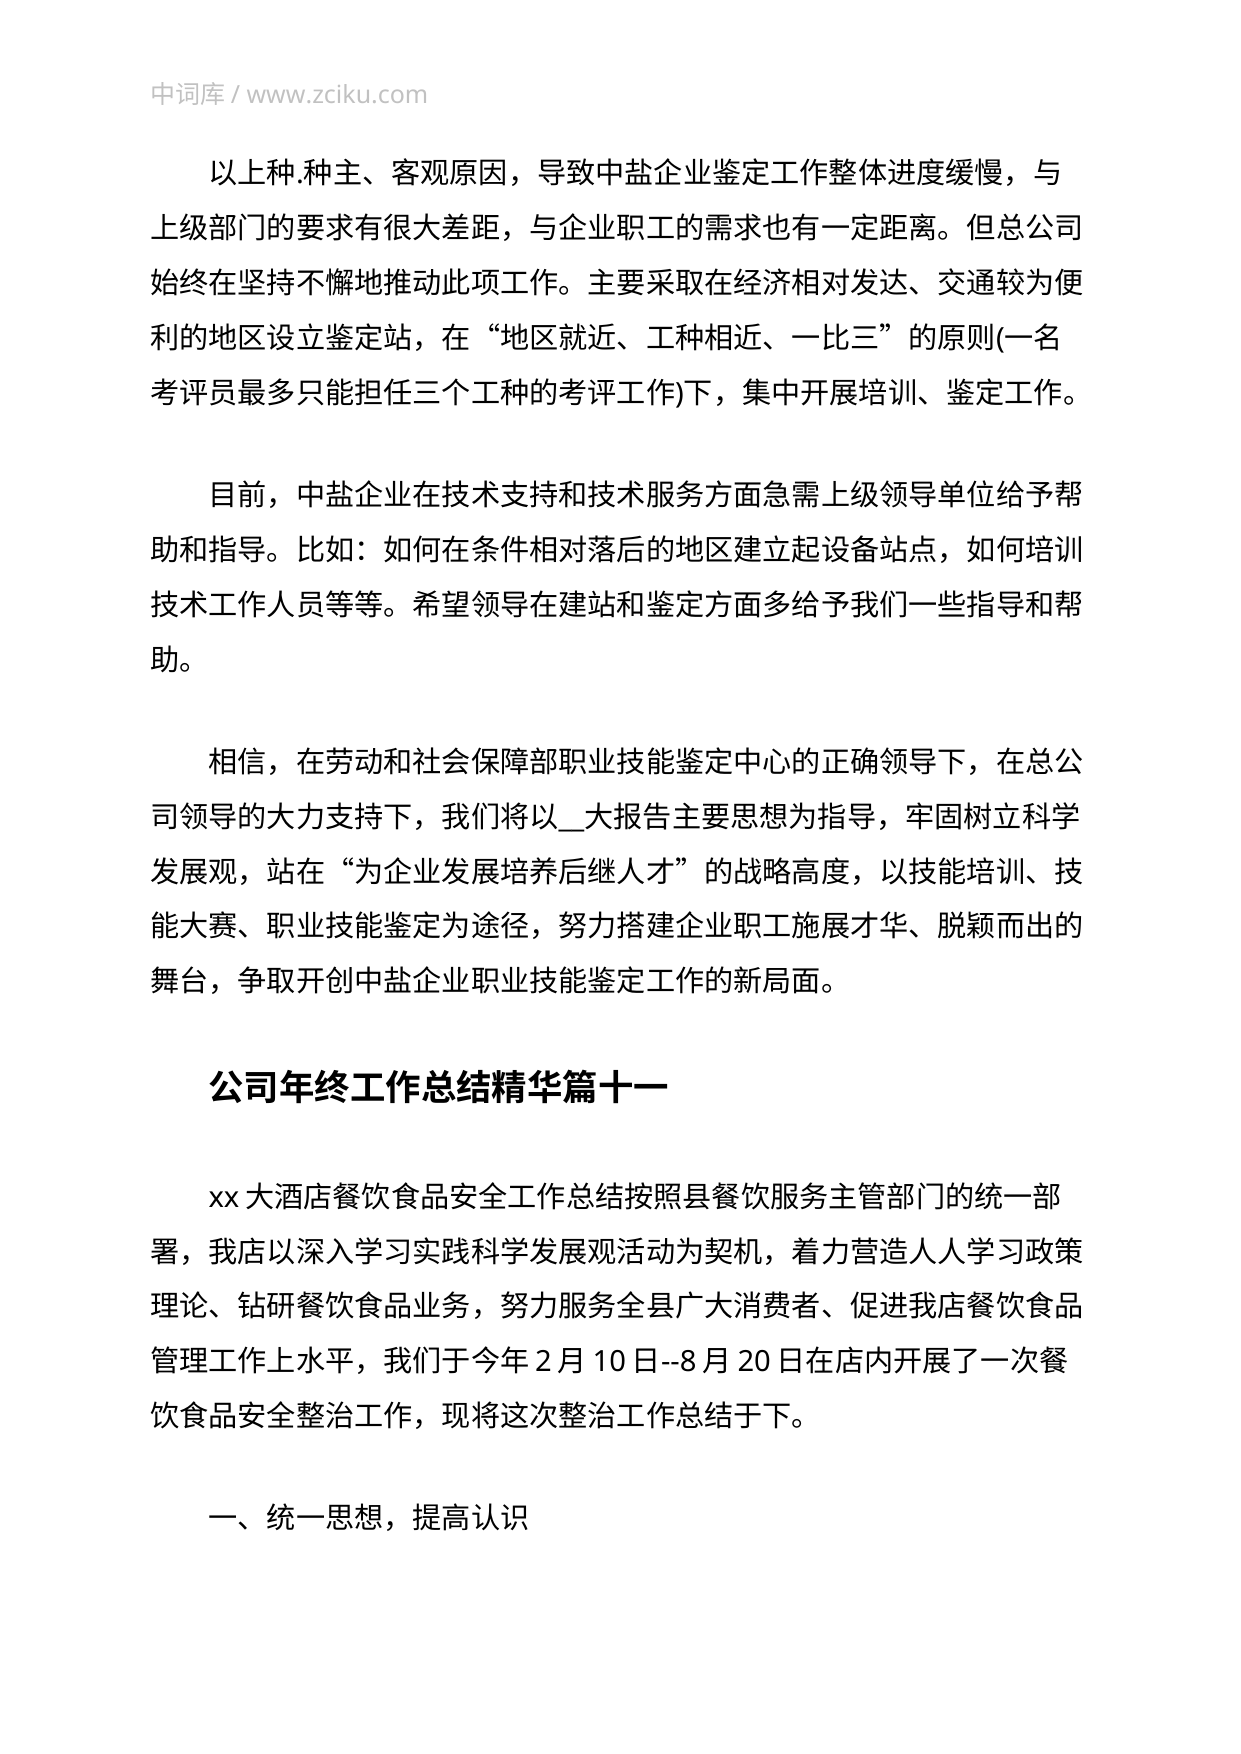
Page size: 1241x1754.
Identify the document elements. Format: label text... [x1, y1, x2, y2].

text 目前，中盐企业在技术支持和技术服务方面急需上级领导单位给予帮助和指导。比如：如何在条件相对落后的地区建立起设备站点，如何培训技术工作人员等等。希望领导在建站和鉴定方面多给予我们一些指导和帮助。 [150, 472, 1090, 679]
text 以上种.种主、客观原因，导致中盐企业鉴定工作整体进度缓慢，与上级部门的要求有很大差距，与企业职工的需求也有一定距离。但总公司始终在坚持不懈地推动此项工作。主要采取在经济相对发达、交通较为便利的地区设立鉴定站，在“地区就近、工种相近、一比三”的原则(一名考评员最多只能担任三个工种的考评工作)下，集中开展培训、鉴定工作。 [150, 150, 1090, 412]
text 一、统一思想，提高认识 [150, 1495, 1090, 1537]
text 公司年终工作总结精华篇十一 [150, 1060, 1090, 1111]
text 相信，在劳动和社会保障部职业技能鉴定中心的正确领导下，在总公司领导的大力支持下，我们将以__大报告主要思想为指导，牢固树立科学发展观，站在“为企业发展培养后继人才”的战略高度，以技能培训、技能大赛、职业技能鉴定为途径，努力搭建企业职工施展才华、脱颖而出的舞台，争取开创中盐企业职业技能鉴定工作的新局面。 [150, 738, 1090, 1000]
text xx大酒店餐饮食品安全工作总结按照县餐饮服务主管部门的统一部署，我店以深入学习实践科学发展观活动为契机，着力营造人人学习政策理论、钻研餐饮食品业务，努力服务全县广大消费者、促进我店餐饮食品管理工作上水平，我们于今年2月10日--8月20日在店内开展了一次餐饮食品安全整治工作，现将这次整治工作总结于下。 [150, 1173, 1090, 1435]
